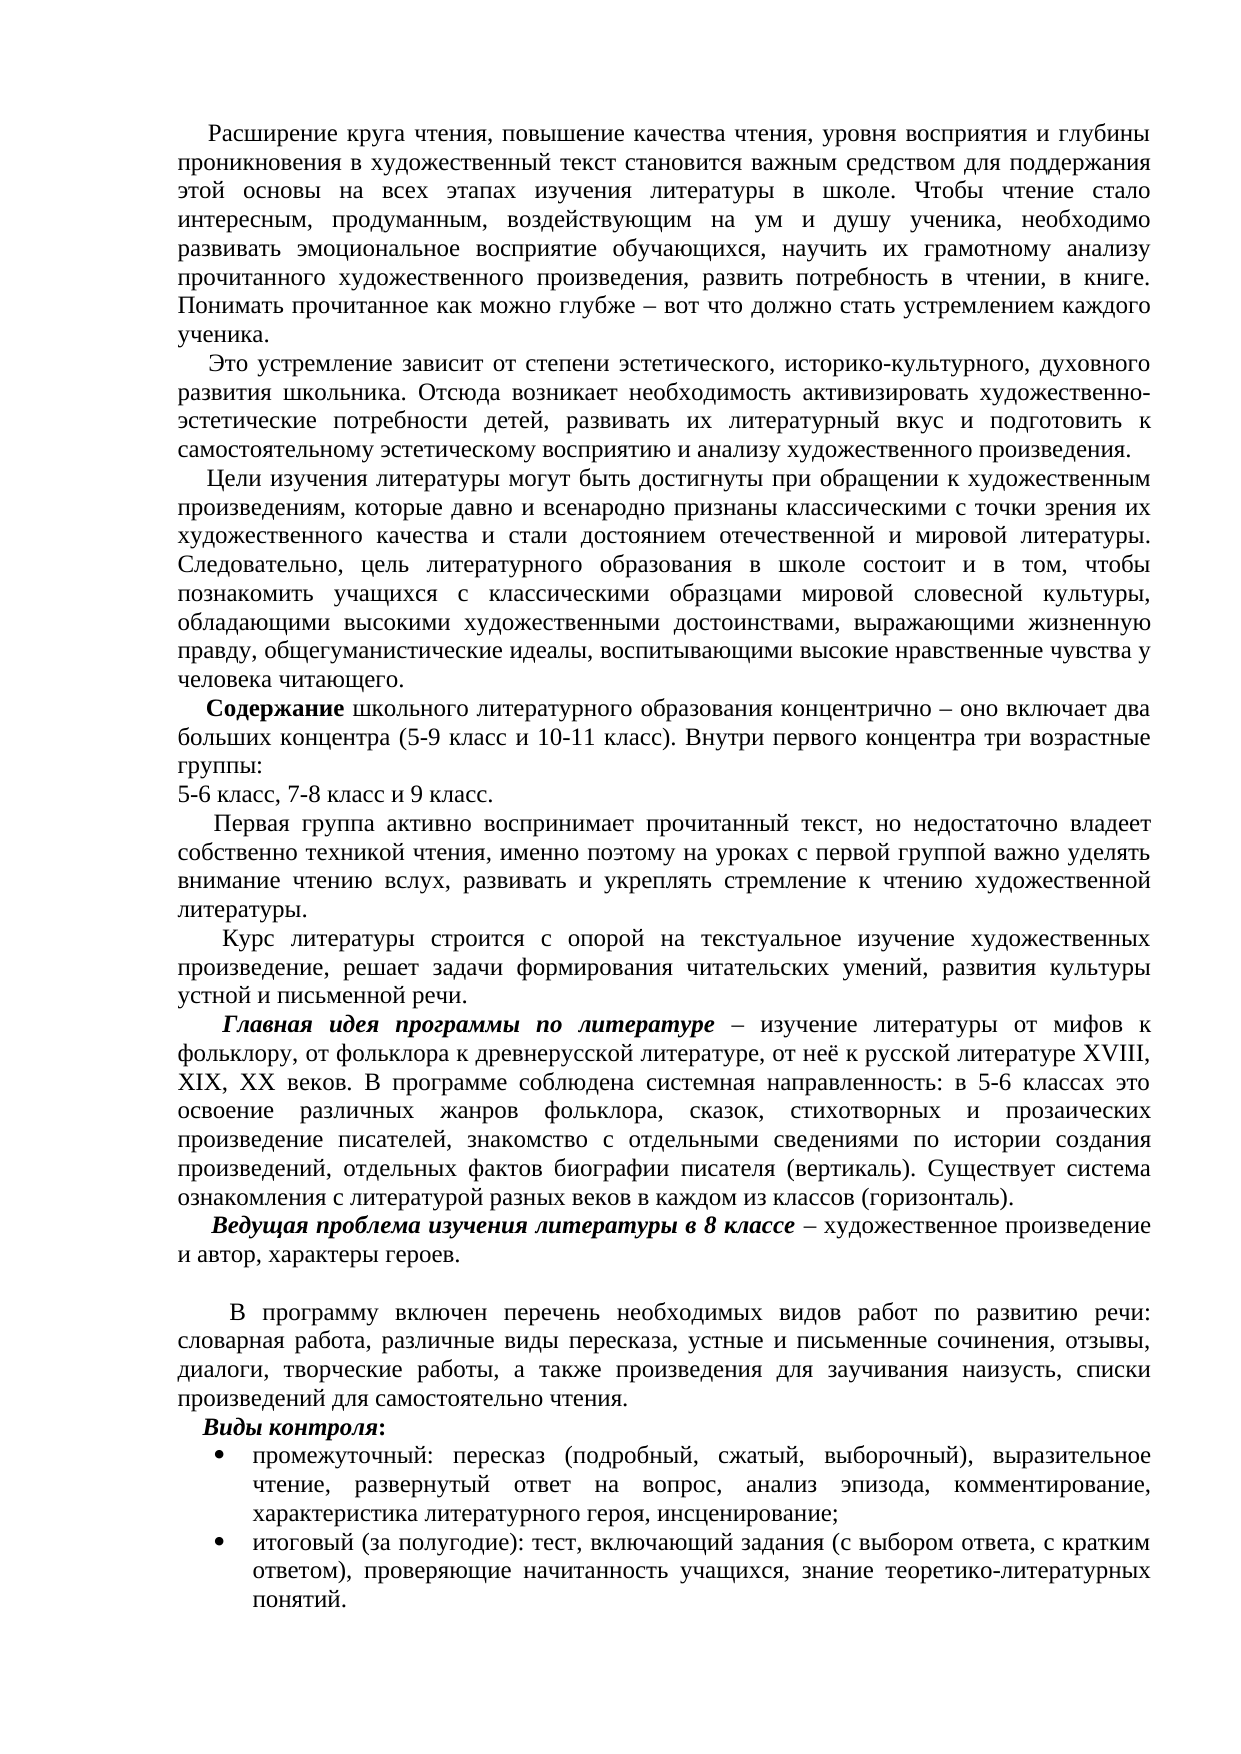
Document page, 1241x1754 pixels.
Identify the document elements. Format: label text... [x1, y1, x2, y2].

text Ведущая проблема изучения литературы в 8 классе – художественное произведение и автор, характеры героев. [177, 1211, 1152, 1268]
text Курс литературы строится с опорой на текстуальное изучение художественных произведение, решает задачи формирования читательских умений, развития культуры устной и письменной речи. [177, 923, 1152, 1009]
text Цели изучения литературы могут быть достигнуты при обращении к художественным произведениям, которые давно и всенародно признаны классическими с точки зрения их художественного качества и стали достоянием отечественной и мировой литературы. Следовательно, цель литературного образования в школе состоит и в том, чтобы познакомить учащихся с классическими образцами мировой словесной культуры, обладающими высокими художественными достоинствами, выражающими жизненную правду, общегуманистические идеалы, воспитывающими высокие нравственные чувства у человека читающего. [177, 463, 1152, 693]
text Виды контроля: [177, 1412, 1152, 1441]
text Это устремление зависит от степени эстетического, историко-культурного, духовного развития школьника. Отсюда возникает необходимость активизировать художественно-эстетические потребности детей, развивать их литературный вкус и подготовить к самостоятельному эстетическому восприятию и анализу художественного произведения. [177, 348, 1152, 463]
list итоговый (за полугодие): тест, включающий задания (с выбором ответа, с кратким ответом), проверяющие начитанность учащихся, знание теоретико-литературных понятий. [215, 1527, 1152, 1613]
text В программу включен перечень необходимых видов работ по развитию речи: словарная работа, различные виды пересказа, устные и письменные сочинения, отзывы, диалоги, творческие работы, а также произведения для заучивания наизусть, списки произведений для самостоятельно чтения. [177, 1297, 1152, 1412]
text Расширение круга чтения, повышение качества чтения, уровня восприятия и глубины проникновения в художественный текст становится важным средством для поддержания этой основы на всех этапах изучения литературы в школе. Чтобы чтение стало интересным, продуманным, воздействующим на ум и душу ученика, необходимо развивать эмоциональное восприятие обучающихся, научить их грамотному анализу прочитанного художественного произведения, развить потребность в чтении, в книге. Понимать прочитанное как можно глубже – вот что должно стать устремлением каждого ученика. [177, 118, 1152, 348]
text Первая группа активно воспринимает прочитанный текст, но недостаточно владеет собственно техникой чтения, именно поэтому на уроках с первой группой важно уделять внимание чтению вслух, развивать и укреплять стремление к чтению художественной литературы. [177, 808, 1152, 923]
list промежуточный: пересказ (подробный, сжатый, выборочный), выразительное чтение, развернутый ответ на вопрос, анализ эпизода, комментирование, характеристика литературного героя, инсценирование; [215, 1441, 1152, 1527]
text Содержание школьного литературного образования концентрично – оно включает два больших концентра (5-9 класс и 10-11 класс). Внутри первого концентра три возрастные группы: [177, 693, 1152, 779]
text 5-6 класс, 7-8 класс и 9 класс. [177, 779, 1152, 808]
text Главная идея программы по литературе – изучение литературы от мифов к фольклору, от фольклора к древнерусской литературе, от неё к русской литературе XVIII, XIX, XX веков. В программе соблюдена системная направленность: в 5-6 классах это освоение различных жанров фольклора, сказок, стихотворных и прозаических произведение писателей, знакомство с отдельными сведениями по истории создания произведений, отдельных фактов биографии писателя (вертикаль). Существует система ознакомления с литературой разных веков в каждом из классов (горизонталь). [177, 1009, 1152, 1211]
